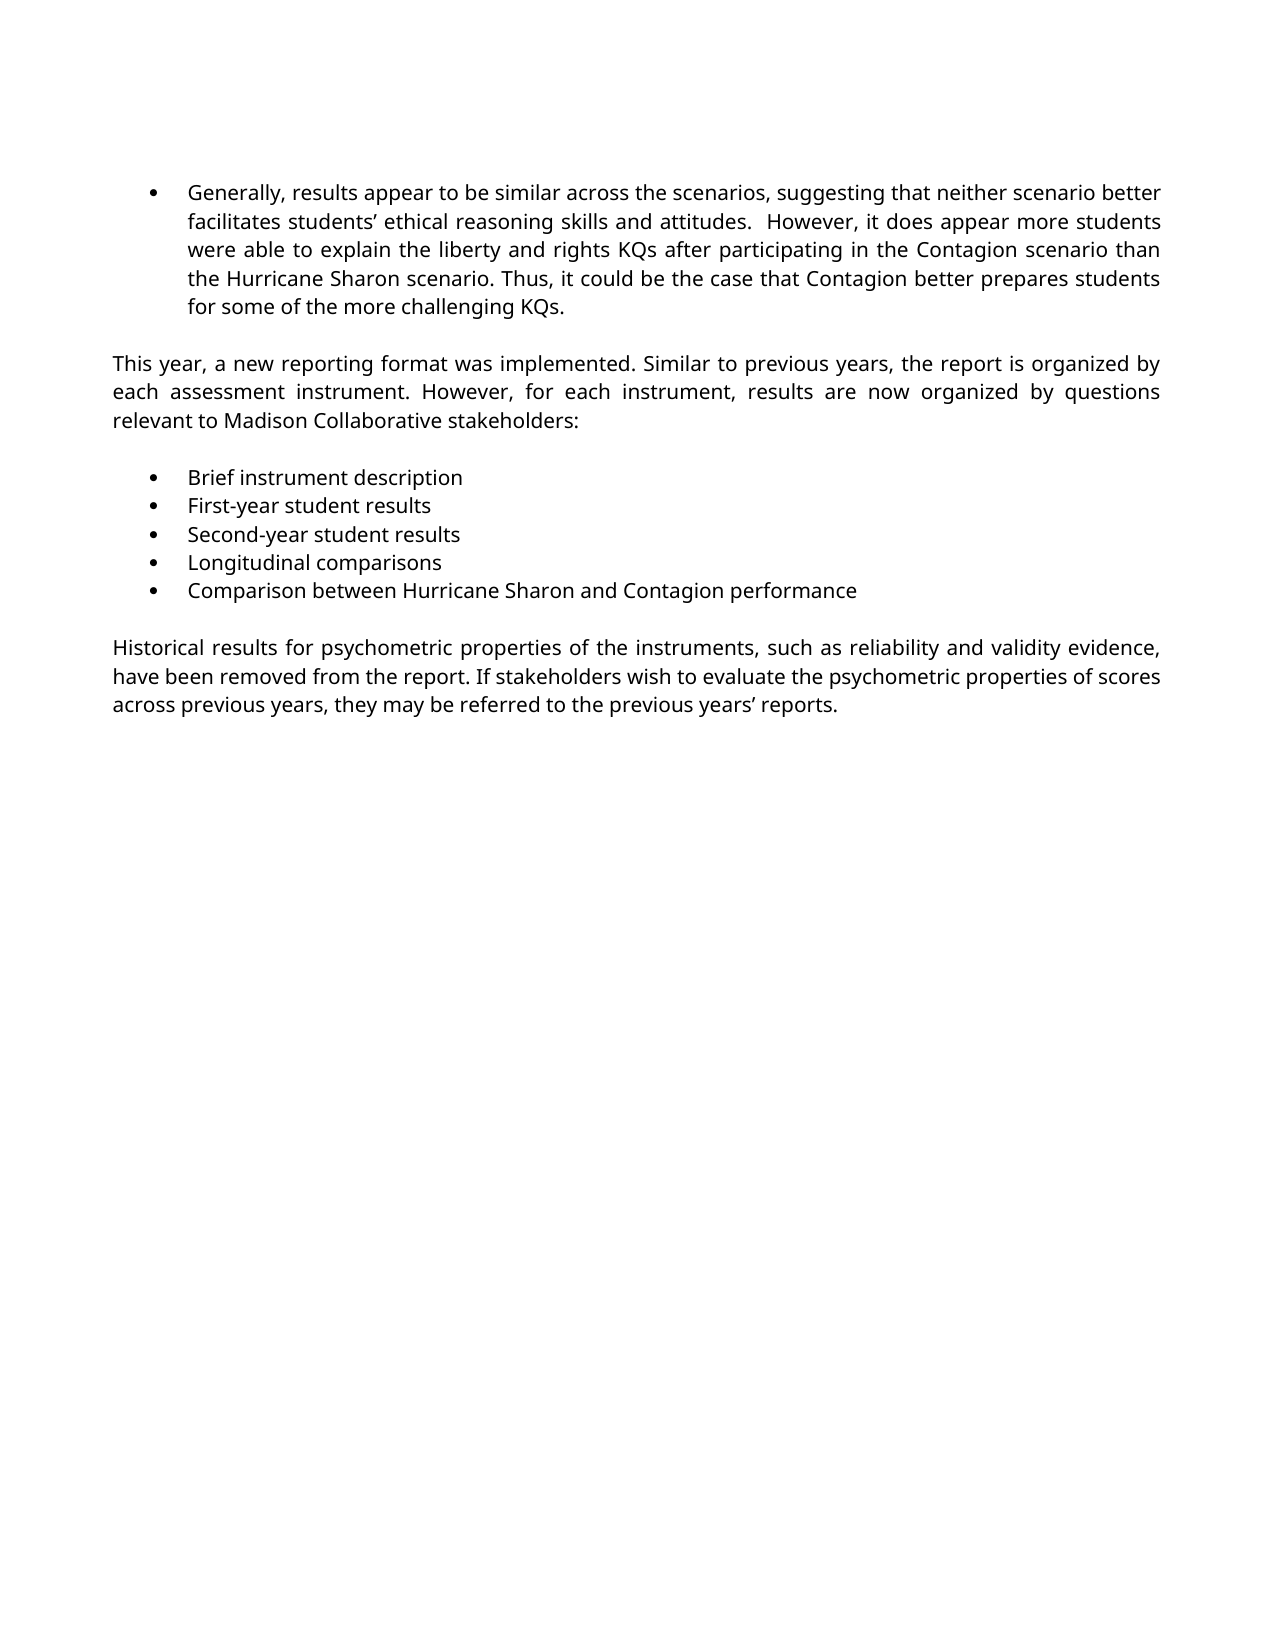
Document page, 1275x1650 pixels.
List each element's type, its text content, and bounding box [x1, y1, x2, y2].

list Generally, results appear to be similar across the scenarios, suggesting that neither scenario better facilitates students’ ethical reasoning skills and attitudes. However, it does appear more students were able to explain the liberty and rights KQs after participating in the Contagion scenario than the Hurricane Sharon scenario. Thus, it could be the case that Contagion better prepares students for some of the more challenging KQs. [150, 178, 1162, 321]
list Longitudinal comparisons [150, 548, 1162, 577]
list Brief instrument description [150, 463, 1162, 491]
text Historical results for psychometric properties of the instruments, such as reliability and validity evidence, have been removed from the report. If stakeholders wish to evaluate the psychometric properties of scores across previous years, they may be referred to the previous years’ reports. [112, 633, 1162, 719]
list Second-year student results [150, 520, 1162, 548]
list First-year student results [150, 491, 1162, 520]
text This year, a new reporting format was implemented. Similar to previous years, the report is organized by each assessment instrument. However, for each instrument, results are now organized by questions relevant to Madison Collaborative stakeholders: [112, 349, 1162, 434]
list Comparison between Hurricane Sharon and Contagion performance [150, 577, 1162, 605]
